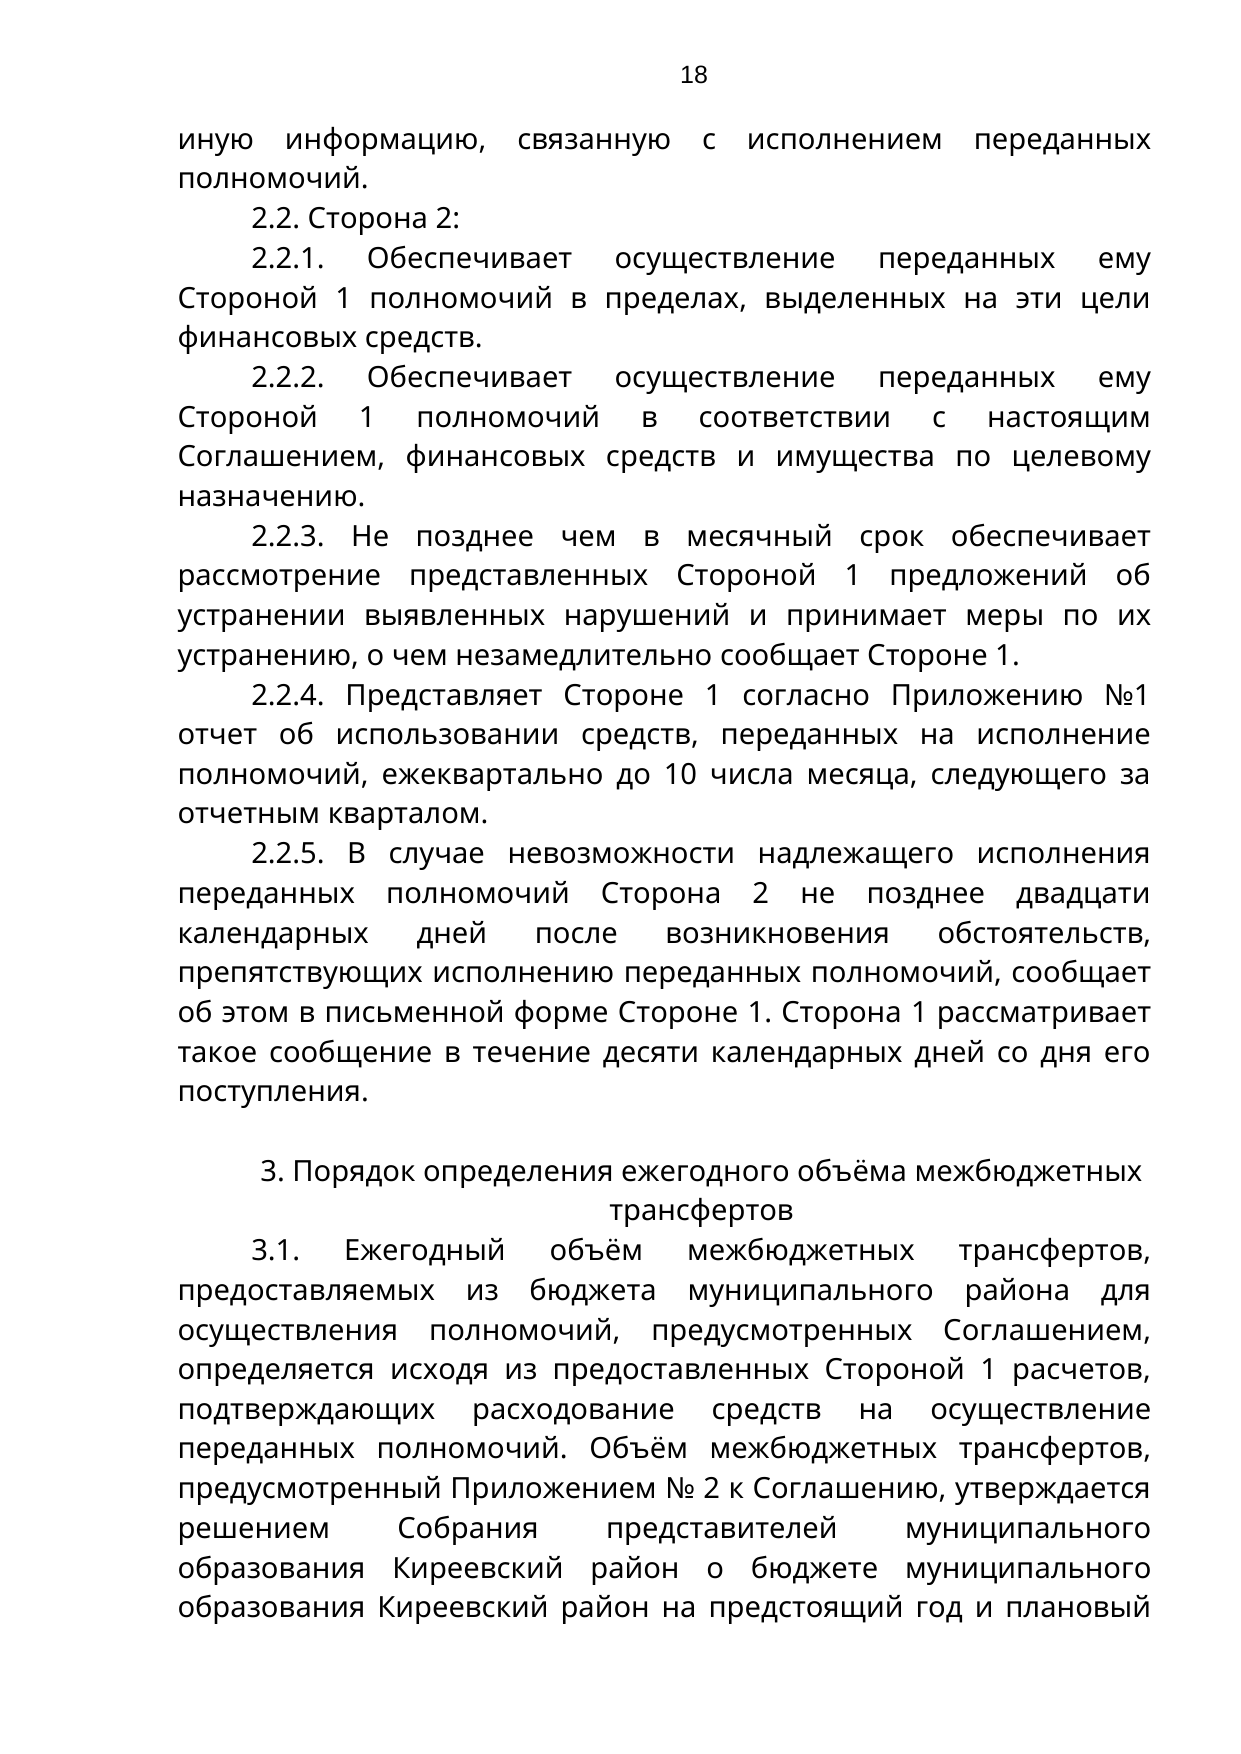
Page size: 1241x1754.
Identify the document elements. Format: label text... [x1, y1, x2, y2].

text 2.2.4. Представляет Стороне 1 согласно Приложению №1 отчет об использовании средств, переданных на исполнение полномочий, ежеквартально до 10 числа месяца, следующего за отчетным кварталом. [177, 674, 1152, 832]
text 2.2.5. В случае невозможности надлежащего исполнения переданных полномочий Сторона 2 не позднее двадцати календарных дней после возникновения обстоятельств, препятствующих исполнению переданных полномочий, сообщает об этом в письменной форме Стороне 1. Сторона 1 рассматривает такое сообщение в течение десяти календарных дней со дня его поступления. [177, 832, 1152, 1110]
text 2.2. Сторона 2: [177, 197, 1152, 237]
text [177, 1229, 1152, 1626]
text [177, 118, 1152, 197]
text 2.2.2. Обеспечивает осуществление переданных ему Стороной 1 полномочий в соответствии с настоящим Соглашением, финансовых средств и имущества по целевому назначению. [177, 356, 1152, 515]
text 2.2.1. Обеспечивает осуществление переданных ему Стороной 1 полномочий в пределах, выделенных на эти цели финансовых средств. [177, 237, 1152, 356]
text 2.2.3. Не позднее чем в месячный срок обеспечивает рассмотрение представленных Стороной 1 предложений об устранении выявленных нарушений и принимает меры по их устранению, о чем незамедлительно сообщает Стороне 1. [177, 515, 1152, 674]
text 3. Порядок определения ежегодного объёма межбюджетных [177, 1150, 1152, 1190]
text трансфертов [177, 1190, 1152, 1229]
